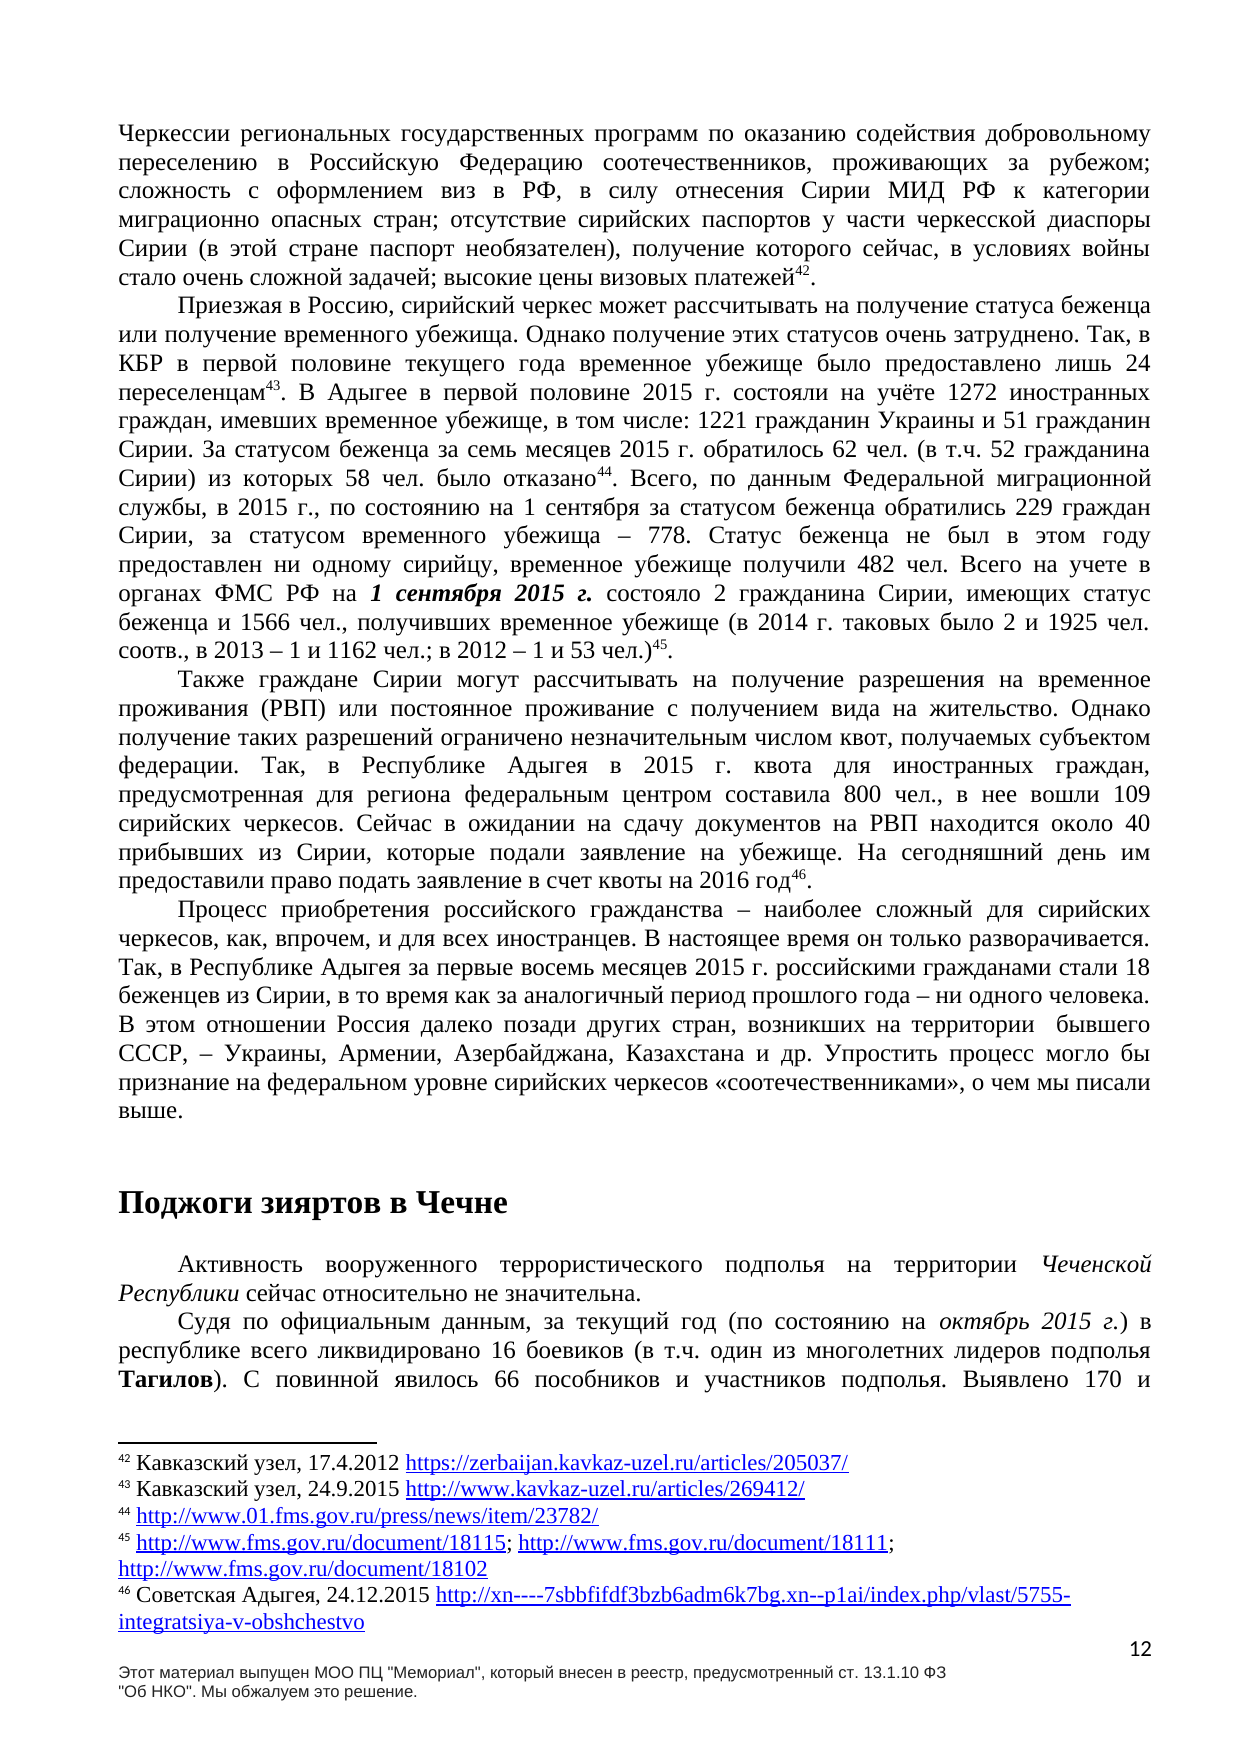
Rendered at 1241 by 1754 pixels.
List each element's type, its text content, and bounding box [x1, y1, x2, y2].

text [118, 118, 1152, 291]
text Приезжая в Россию, сирийский черкес может рассчитывать на получение статуса беженца или получение временного убежища. Однако получение этих статусов очень затруднено. Так, в КБР в первой половине текущего года временное убежище было предоставлено лишь 24 переселенцам. В Адыгее в первой половине 2015 г. состояли на учёте 1272 иностранных граждан, имевших временное убежище, в том числе: 1221 гражданин Украины и 51 гражданин Сирии. За статусом беженца за семь месяцев 2015 г. обратилось 62 чел. (в т.ч. 52 гражданина Сирии) из которых 58 чел. было отказано. Всего, по данным Федеральной миграционной службы, в 2015 г., по состоянию на 1 сентября за статусом беженца обратились 229 граждан Сирии, за статусом временного убежища – 778. Статус беженца не был в этом году предоставлен ни одному сирийцу, временное убежище получили 482 чел. Всего на учете в органах ФМС РФ на 1 сентября 2015 г. состояло 2 гражданина Сирии, имеющих статус беженца и 1566 чел., получивших временное убежище (в 2014 г. таковых было 2 и 1925 чел. соотв., в 2013 – 1 и 1162 чел.; в 2012 – 1 и 53 чел.). [118, 291, 1152, 664]
text Активность вооруженного террористического подполья на территории Чеченской Республики сейчас относительно не значительна. [118, 1249, 1152, 1306]
text Процесс приобретения российского гражданства – наиболее сложный для сирийских черкесов, как, впрочем, и для всех иностранцев. В настоящее время он только разворачивается. Так, в Республике Адыгея за первые восемь месяцев 2015 г. российскими гражданами стали 18 беженцев из Сирии, в то время как за аналогичный период прошлого года – ни одного человека. В этом отношении Россия далеко позади других стран, возникших на территории бывшего СССР, – Украины, Армении, Азербайджана, Казахстана и др. Упростить процесс могло бы признание на федеральном уровне сирийских черкесов «соотечественниками», о чем мы писали выше. [118, 894, 1152, 1124]
text Также граждане Сирии могут рассчитывать на получение разрешения на временное проживания (РВП) или постоянное проживание с получением вида на жительство. Однако получение таких разрешений ограничено незначительным числом квот, получаемых субъектом федерации. Так, в Республике Адыгея в 2015 г. квота для иностранных граждан, предусмотренная для региона федеральным центром составила 800 чел., в нее вошли 109 сирийских черкесов. Сейчас в ожидании на сдачу документов на РВП находится около 40 прибывших из Сирии, которые подали заявление на убежище. На сегодняшний день им предоставили право подать заявление в счет квоты на 2016 год. [118, 664, 1152, 894]
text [118, 1306, 1152, 1393]
subtitle Поджоги зияртов в Чечне [118, 1182, 1152, 1220]
